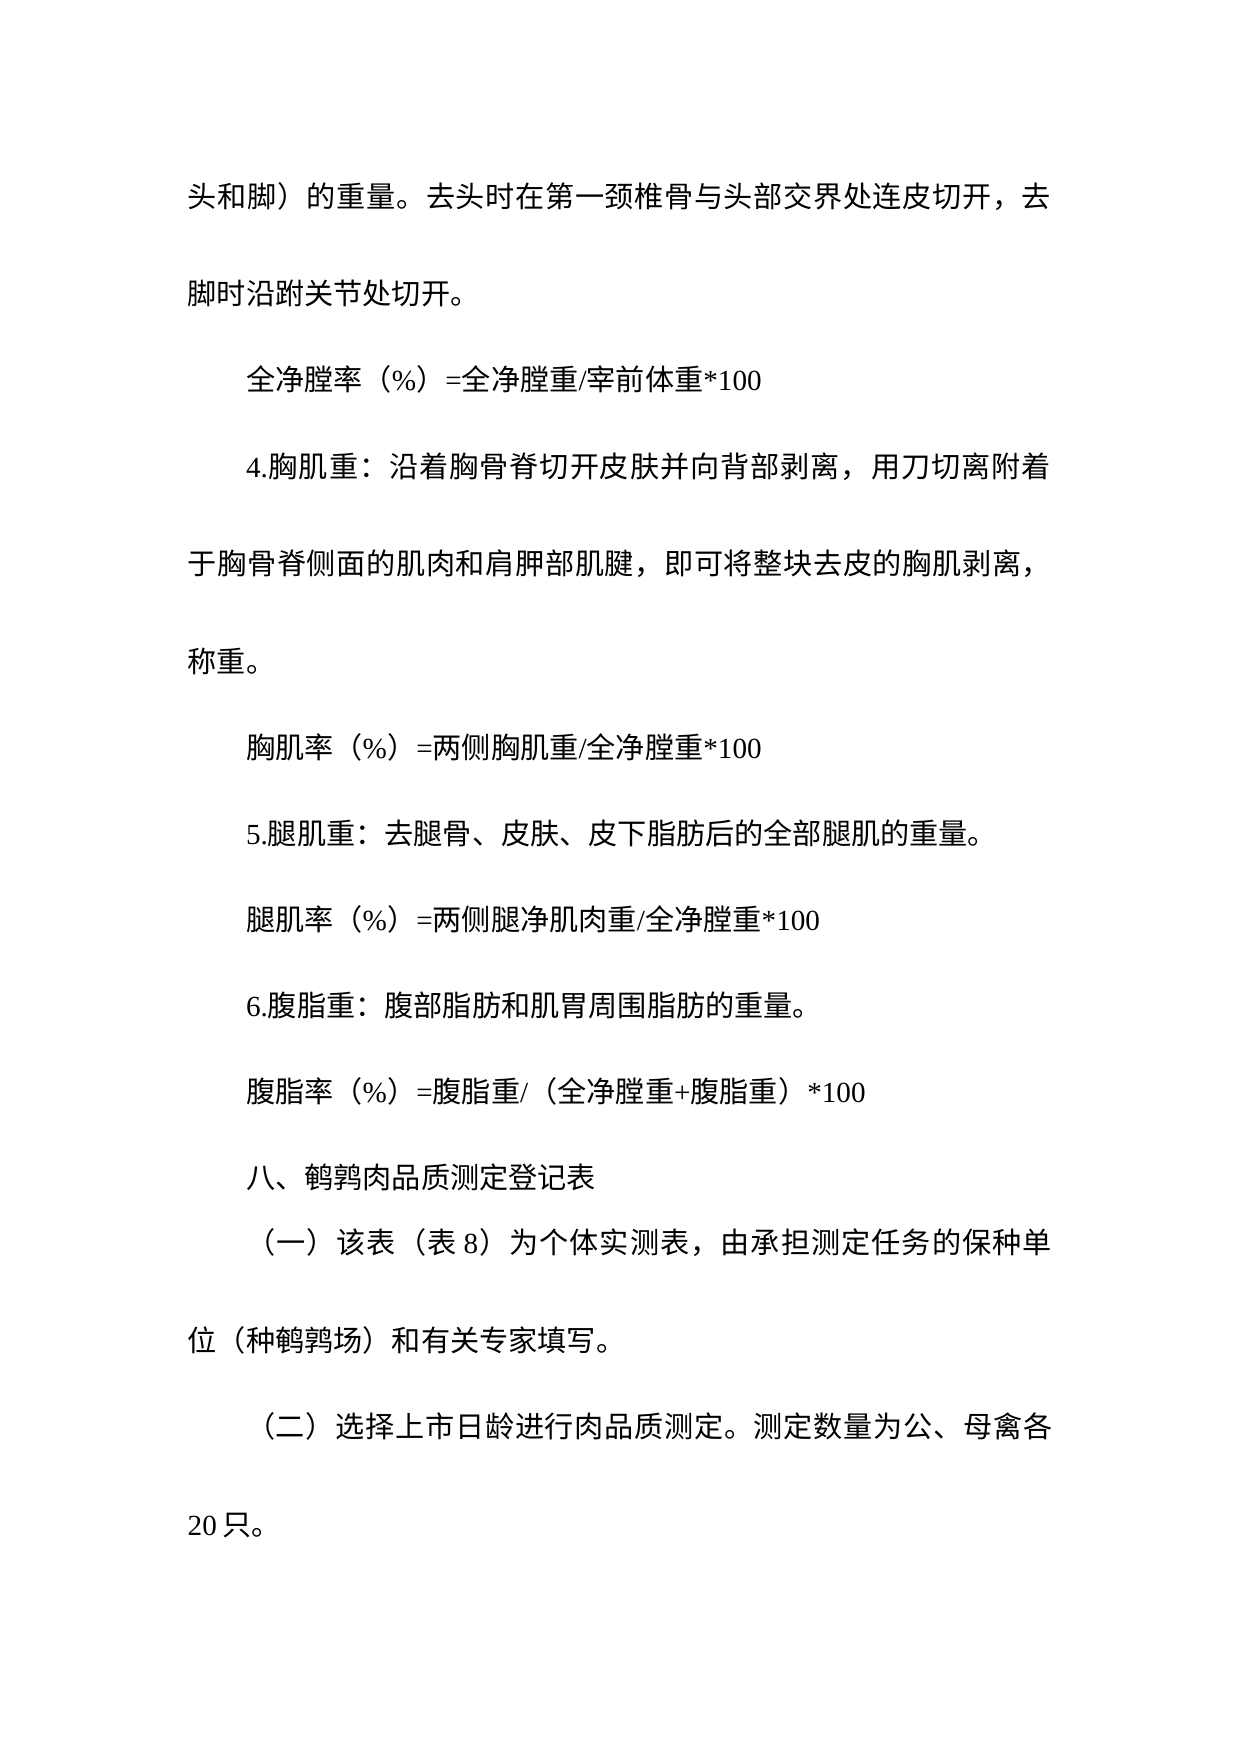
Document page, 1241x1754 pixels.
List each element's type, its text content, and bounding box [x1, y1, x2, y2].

text 腹脂率（%）=腹脂重/（全净膛重+腹脂重）*100 [187, 1057, 1053, 1122]
text （二）选择上市日龄进行肉品质测定。测定数量为公、母禽各20只。 [187, 1392, 1053, 1555]
text 5.腿肌重：去腿骨、皮肤、皮下脂肪后的全部腿肌的重量。 [187, 799, 1053, 864]
text 6.腹脂重：腹部脂肪和肌胃周围脂肪的重量。 [187, 971, 1053, 1036]
text 腿肌率（%）=两侧腿净肌肉重/全净膛重*100 [187, 885, 1053, 950]
text 全净膛率（%）=全净膛重/宰前体重*100 [187, 346, 1053, 411]
text 胸肌率（%）=两侧胸肌重/全净膛重*100 [187, 713, 1053, 778]
text 4.胸肌重：沿着胸骨脊切开皮肤并向背部剥离，用刀切离附着于胸骨脊侧面的肌肉和肩胛部肌腱，即可将整块去皮的胸肌剥离，称重。 [187, 432, 1053, 692]
text 八、鹌鹑肉品质测定登记表 [187, 1144, 1053, 1209]
text （一）该表（表8）为个体实测表，由承担测定任务的保种单位（种鹌鹑场）和有关专家填写。 [187, 1209, 1053, 1371]
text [187, 162, 1053, 324]
